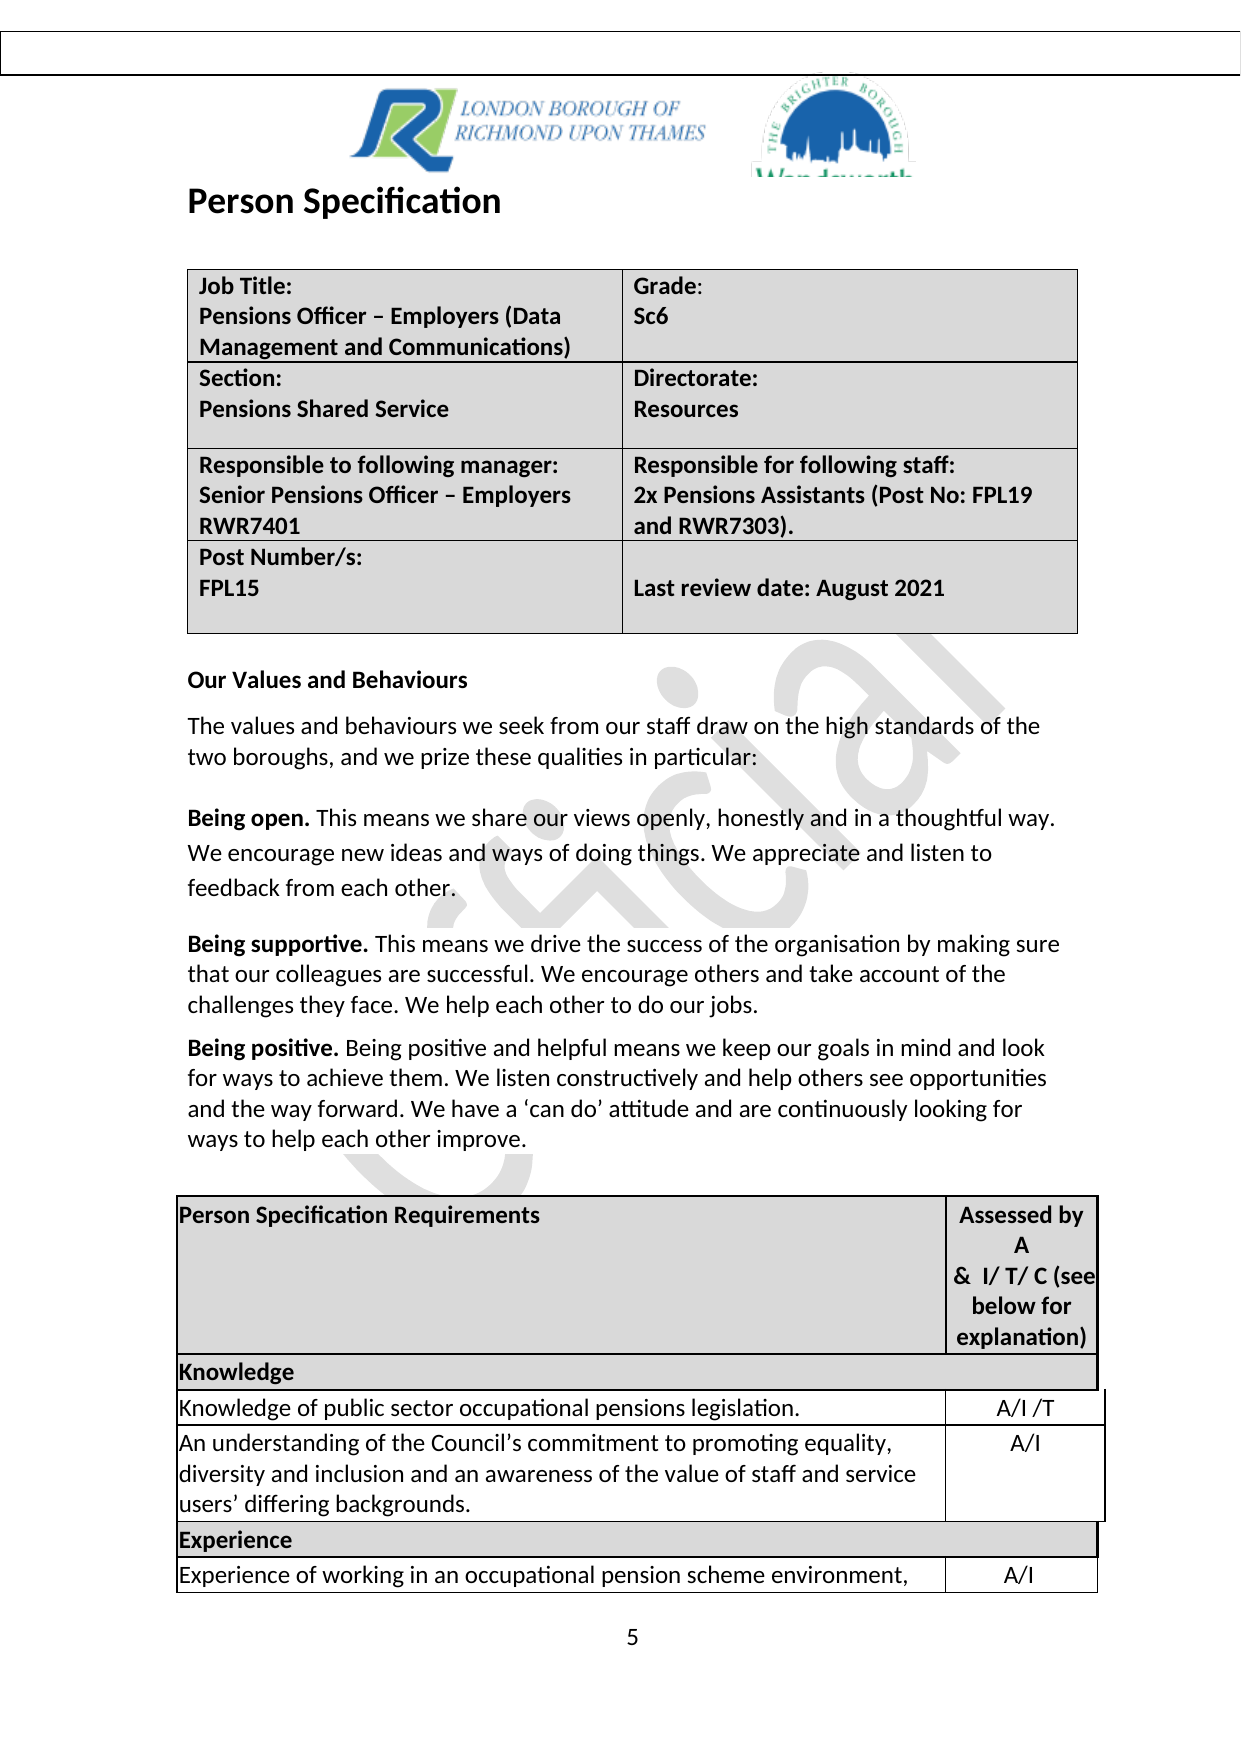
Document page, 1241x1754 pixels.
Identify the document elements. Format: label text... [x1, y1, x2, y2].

table_cell A/I /T [946, 1389, 1104, 1424]
text Person Specification [187, 177, 1078, 223]
table_cell Directorate: Resources [623, 363, 1077, 448]
table_cell A/I [946, 1558, 1097, 1592]
table_cell A/I [946, 1426, 1104, 1521]
table_cell Responsible to following manager: Senior Pensions Officer – Employers RWR7401 [188, 449, 622, 540]
table_cell Responsible for following staff: 2x Pensions Assistants (Post No: FPL19 and RWR7303). [623, 449, 1077, 540]
table_header Job Title: Pensions Officer – Employers (Data Management and Communications) [188, 270, 622, 361]
table_header Person Specification Requirements [178, 1197, 945, 1353]
table_cell Experience [178, 1522, 1096, 1556]
text Being positive. Being positive and helpful means we keep our goals in mind and look for ways to achieve them. We listen constructively and help others see opportunities and the way forward. We have a ‘can do’ attitude and are continuously looking for ways to help each other improve. [187, 1032, 1078, 1154]
text Being open. This means we share our views openly, honestly and in a thoughtful way. We encourage new ideas and ways of doing things. We appreciate and listen to feedback from each other. [187, 802, 1078, 902]
table_header Assessed by A & I/ T/ C (see below for explanation) [947, 1197, 1096, 1353]
table_cell Knowledge [178, 1355, 1096, 1389]
table_header Grade: Sc6 [623, 270, 1077, 361]
table_cell Knowledge of public sector occupational pensions legislation. [178, 1391, 945, 1424]
text Our Values and Behaviours [187, 664, 1078, 695]
table_cell Post Number/s: FPL15 [188, 541, 622, 633]
table_cell Section: Pensions Shared Service [188, 363, 622, 448]
text The values and behaviours we seek from our staff draw on the high standards of the two boroughs, and we prize these qualities in particular: [187, 710, 1078, 771]
table_cell An understanding of the Council’s commitment to promoting equality, diversity and inclusion and an awareness of the value of staff and service users’ differing backgrounds. [178, 1426, 945, 1521]
table_cell Last review date: August 2021 [623, 541, 1077, 633]
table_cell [178, 1558, 945, 1592]
text Being supportive. This means we drive the success of the organisation by making sure that our colleagues are successful. We encourage others and take account of the challenges they face. We help each other to do our jobs. [187, 928, 1078, 1019]
